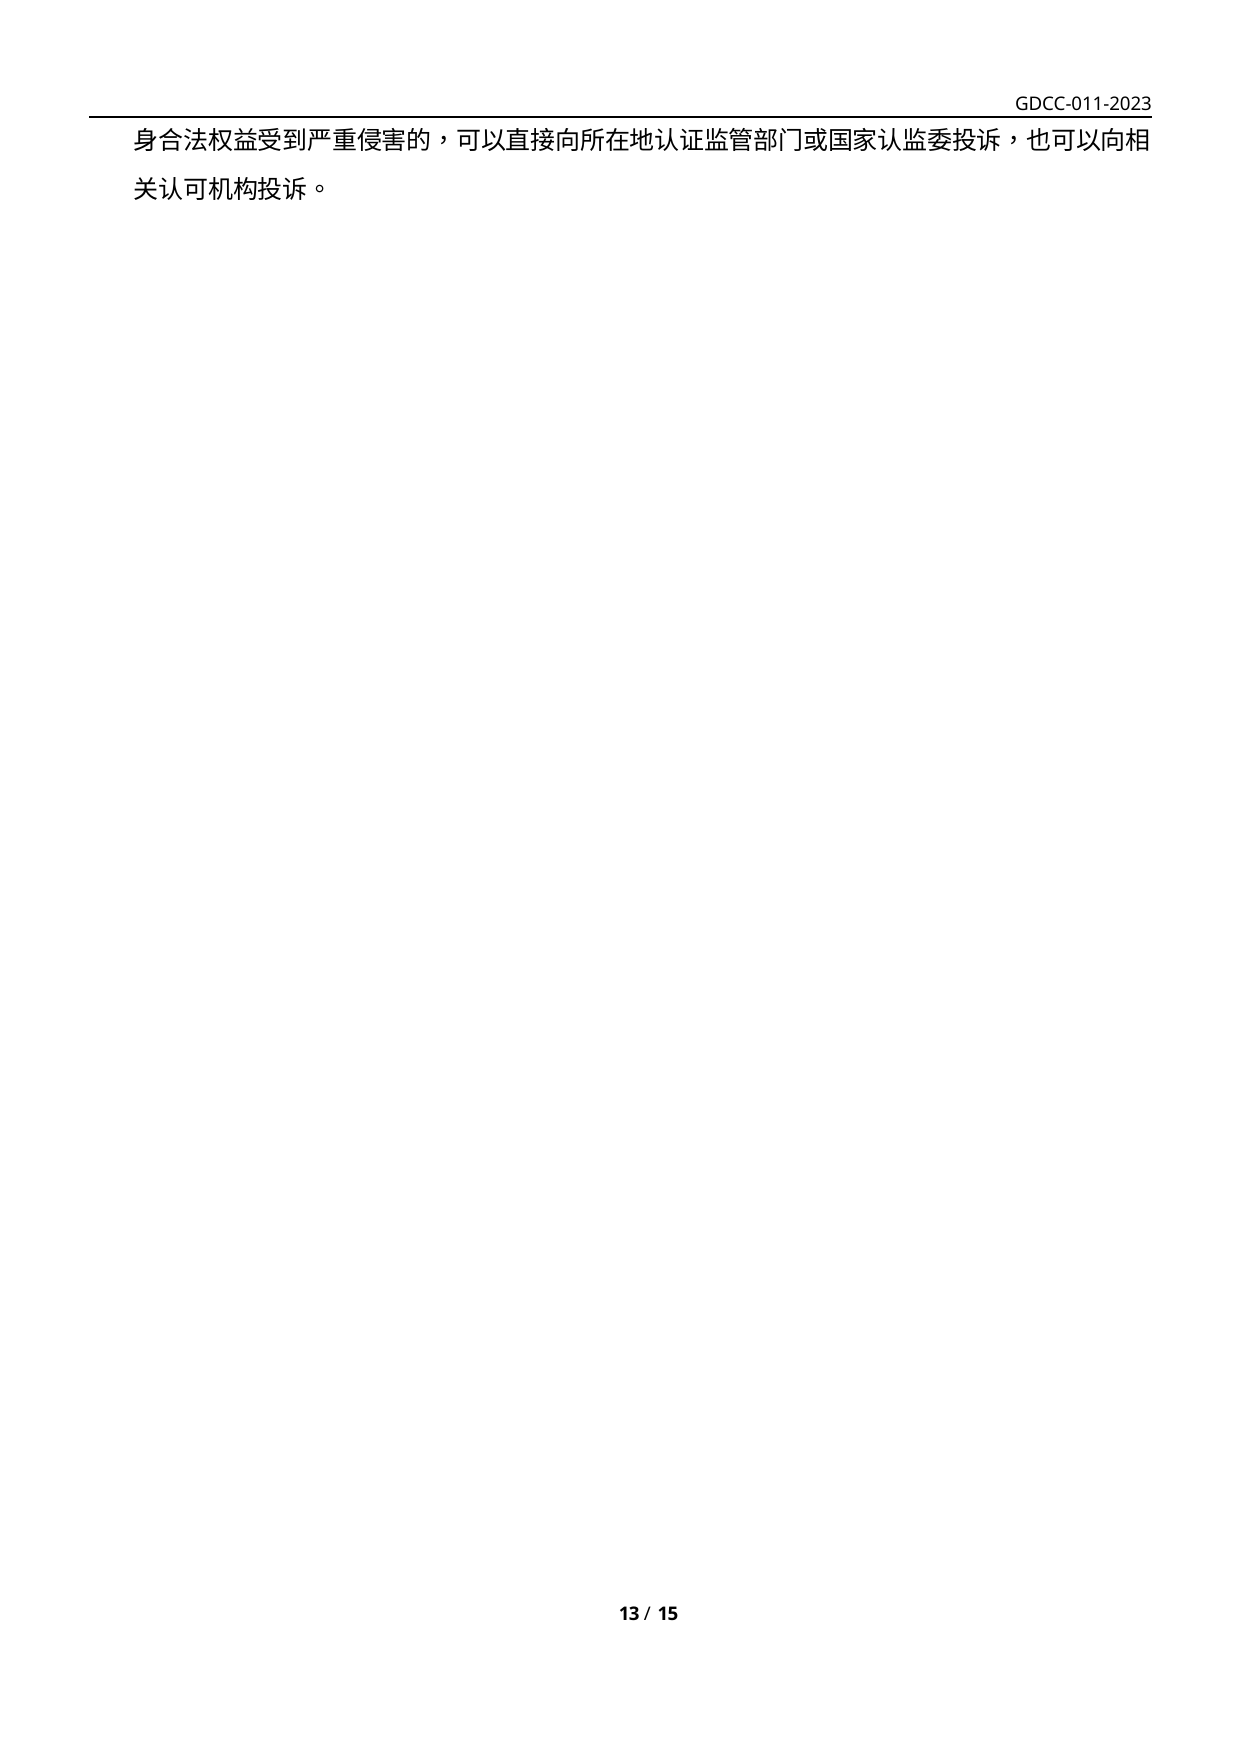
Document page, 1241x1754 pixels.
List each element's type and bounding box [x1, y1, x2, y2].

text [134, 122, 1152, 206]
